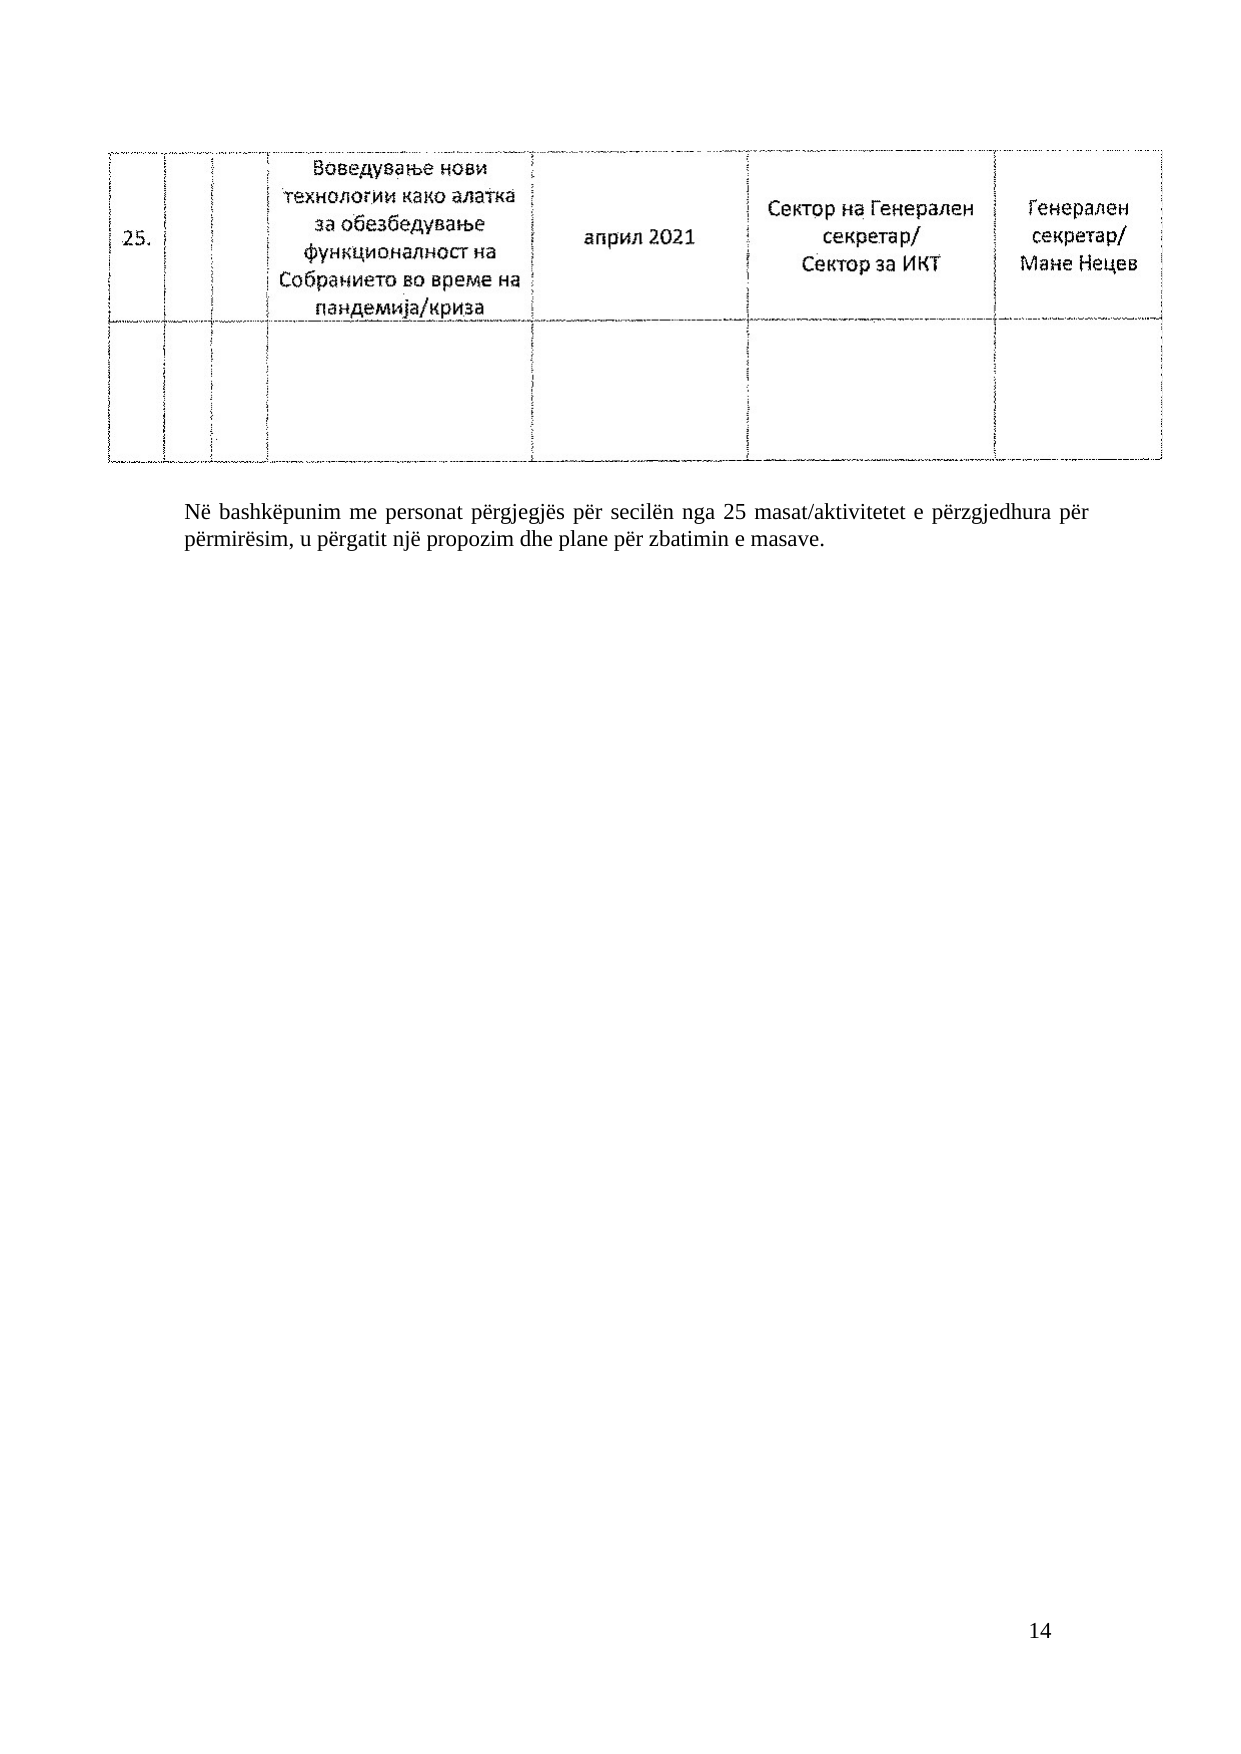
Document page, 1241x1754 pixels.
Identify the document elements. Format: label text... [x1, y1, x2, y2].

picture [108, 150, 1163, 463]
text Në bashkëpunim me personat përgjegjës për secilën nga 25 masat/aktivitetet e përzgjedhura për përmirësim, u përgatit një propozim dhe plane për zbatimin e masave. [184, 498, 1090, 551]
